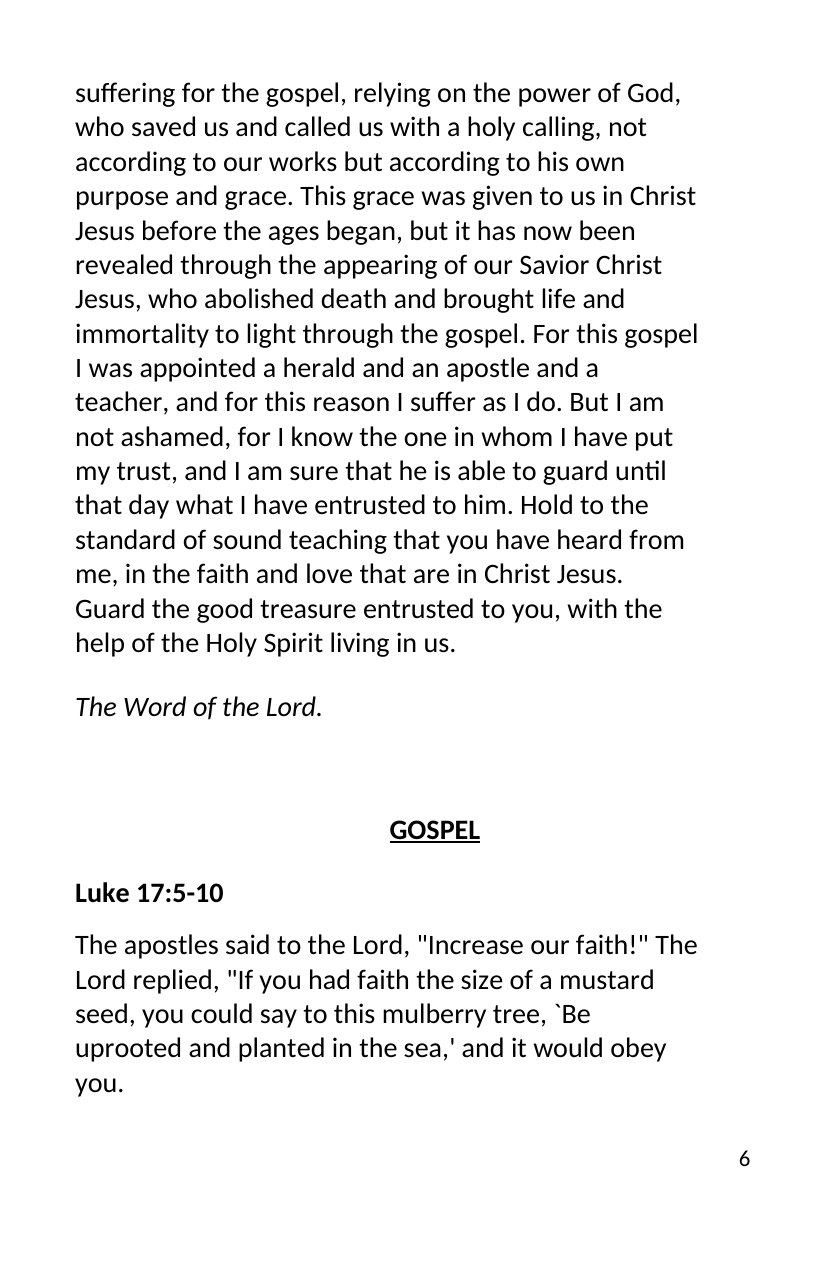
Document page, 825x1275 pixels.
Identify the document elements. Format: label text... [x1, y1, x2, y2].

text Luke 17:5-10 [75, 876, 750, 910]
text GOSPEL [75, 812, 700, 846]
text The apostles said to the Lord, "Increase our faith!" The Lord replied, "If you had faith the size of a mustard seed, you could say to this mulberry tree, `Be uprooted and planted in the sea,' and it would obey you. [75, 927, 700, 1099]
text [75, 75, 700, 659]
text The Word of the Lord. [75, 688, 700, 723]
